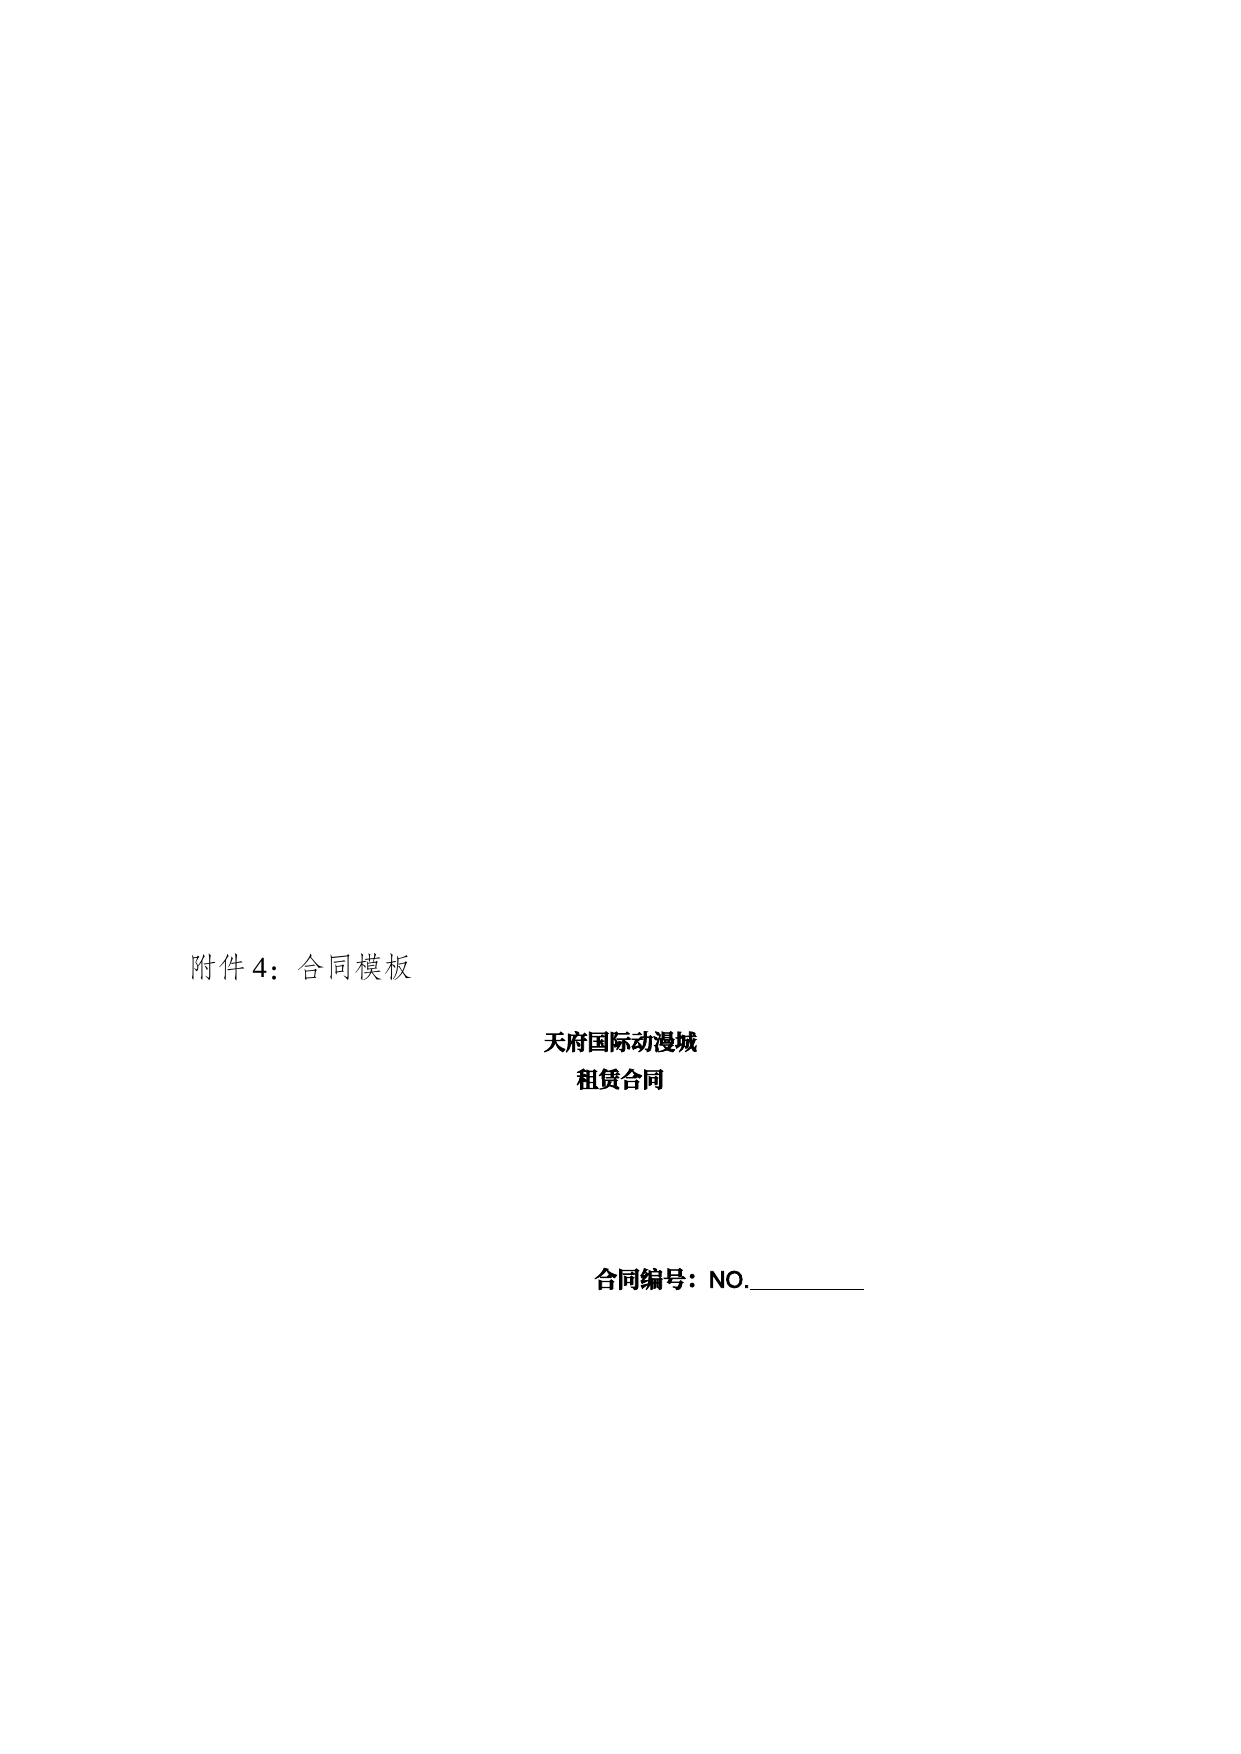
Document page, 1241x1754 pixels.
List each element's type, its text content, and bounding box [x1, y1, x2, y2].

text 合同编号：NO. [188, 1265, 1052, 1292]
text 附件4：合同模板 [188, 930, 1052, 990]
text 租赁合同 [188, 1065, 1052, 1090]
text 天府国际动漫城 [188, 1028, 1052, 1053]
